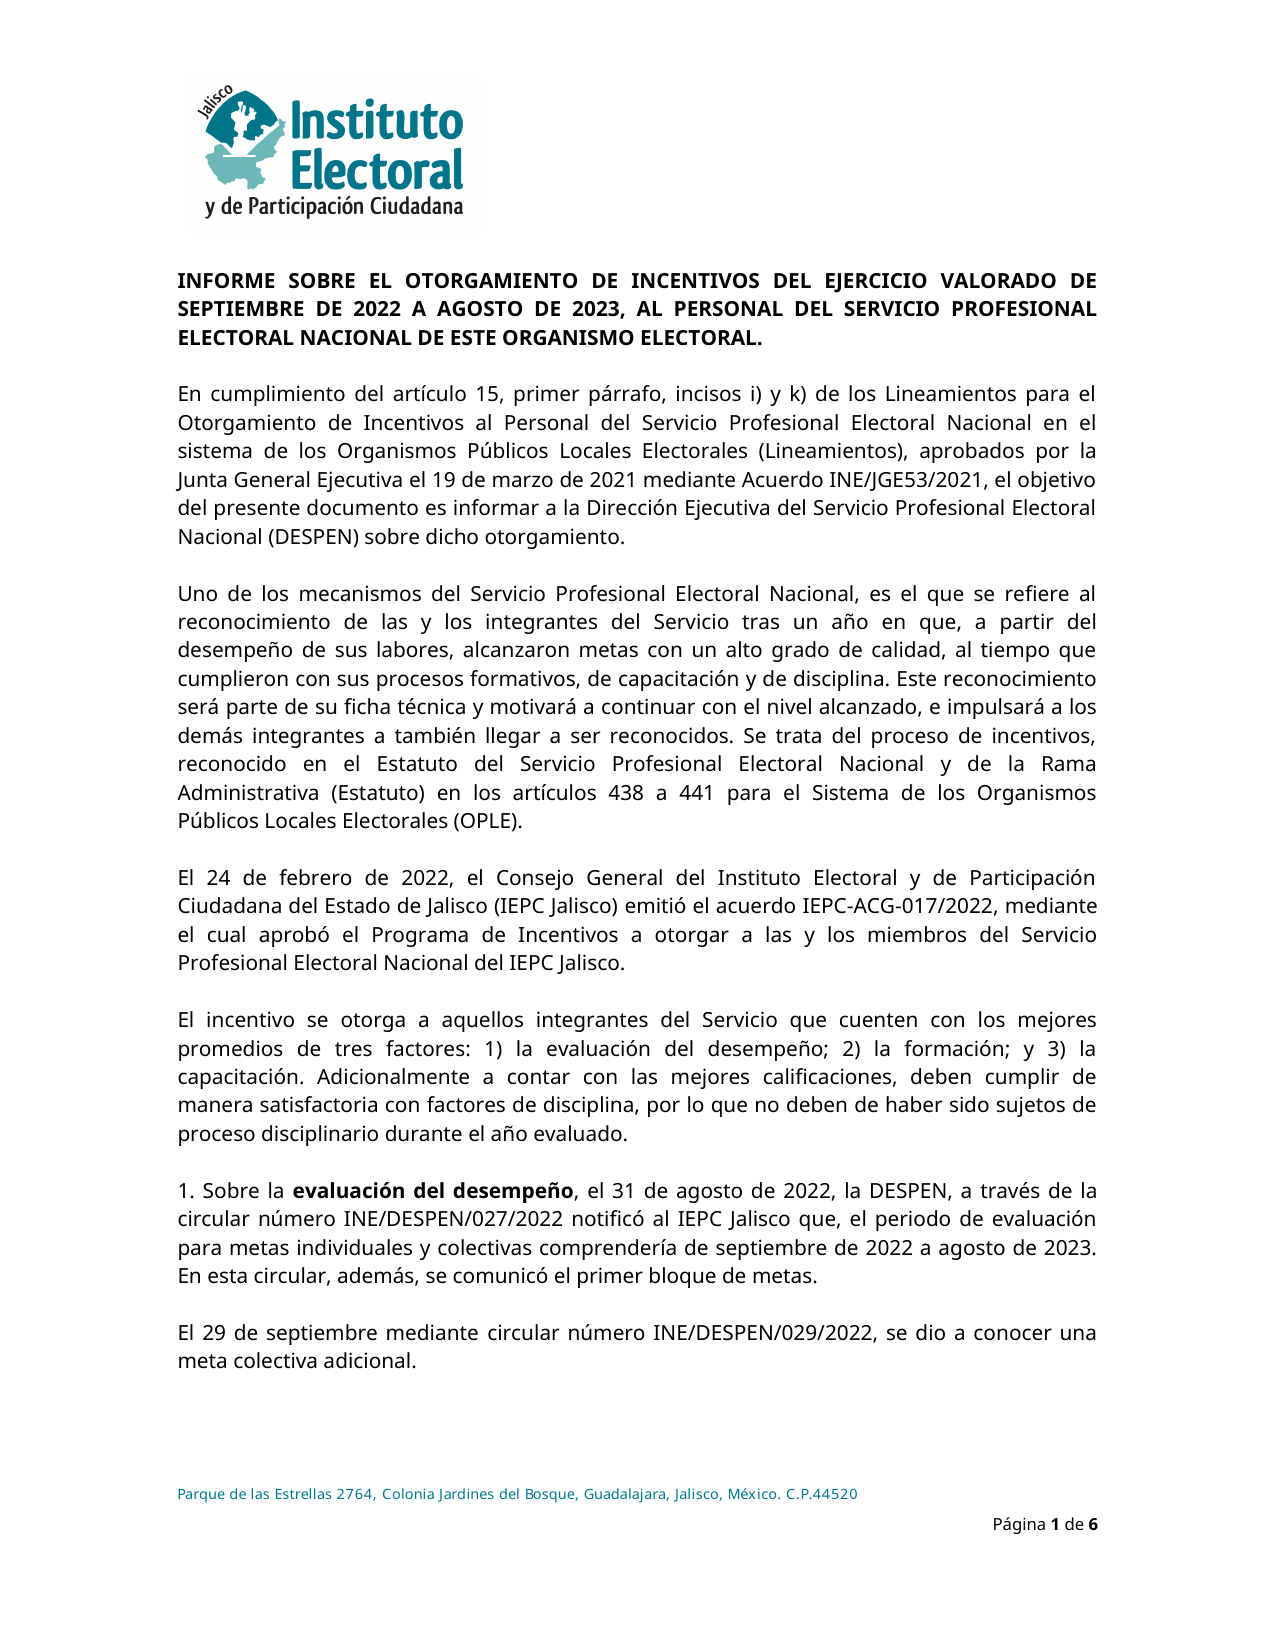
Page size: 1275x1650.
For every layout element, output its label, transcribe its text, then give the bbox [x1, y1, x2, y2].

text El 29 de septiembre mediante circular número INE/DESPEN/029/2022, se dio a conocer una meta colectiva adicional. [177, 1318, 1098, 1375]
text 1. Sobre la evaluación del desempeño, el 31 de agosto de 2022, la DESPEN, a través de la circular número INE/DESPEN/027/2022 notificó al IEPC Jalisco que, el periodo de evaluación para metas individuales y colectivas comprendería de septiembre de 2022 a agosto de 2023. En esta circular, además, se comunicó el primer bloque de metas. [177, 1176, 1098, 1289]
picture [188, 75, 484, 234]
text El 24 de febrero de 2022, el Consejo General del Instituto Electoral y de Participación Ciudadana del Estado de Jalisco (IEPC Jalisco) emitió el acuerdo IEPC-ACG-017/2022, mediante el cual aprobó el Programa de Incentivos a otorgar a las y los miembros del Servicio Profesional Electoral Nacional del IEPC Jalisco. [177, 863, 1098, 977]
text Uno de los mecanismos del Servicio Profesional Electoral Nacional, es el que se refiere al reconocimiento de las y los integrantes del Servicio tras un año en que, a partir del desempeño de sus labores, alcanzaron metas con un alto grado de calidad, al tiempo que cumplieron con sus procesos formativos, de capacitación y de disciplina. Este reconocimiento será parte de su ficha técnica y motivará a continuar con el nivel alcanzado, e impulsará a los demás integrantes a también llegar a ser reconocidos. Se trata del proceso de incentivos, reconocido en el Estatuto del Servicio Profesional Electoral Nacional y de la Rama Administrativa (Estatuto) en los artículos 438 a 441 para el Sistema de los Organismos Públicos Locales Electorales (OPLE). [177, 579, 1098, 834]
text En cumplimiento del artículo 15, primer párrafo, incisos i) y k) de los Lineamientos para el Otorgamiento de Incentivos al Personal del Servicio Profesional Electoral Nacional en el sistema de los Organismos Públicos Locales Electorales (Lineamientos), aprobados por la Junta General Ejecutiva el 19 de marzo de 2021 mediante Acuerdo INE/JGE53/2021, el objetivo del presente documento es informar a la Dirección Ejecutiva del Servicio Profesional Electoral Nacional (DESPEN) sobre dicho otorgamiento. [177, 379, 1098, 550]
text El incentivo se otorga a aquellos integrantes del Servicio que cuenten con los mejores promedios de tres factores: 1) la evaluación del desempeño; 2) la formación; y 3) la capacitación. Adicionalmente a contar con las mejores calificaciones, deben cumplir de manera satisfactoria con factores de disciplina, por lo que no deben de haber sido sujetos de proceso disciplinario durante el año evaluado. [177, 1005, 1098, 1147]
text INFORME SOBRE EL OTORGAMIENTO DE INCENTIVOS DEL EJERCICIO VALORADO DE SEPTIEMBRE DE 2022 A AGOSTO DE 2023, AL PERSONAL DEL SERVICIO PROFESIONAL ELECTORAL NACIONAL DE ESTE ORGANISMO ELECTORAL. [177, 266, 1098, 351]
